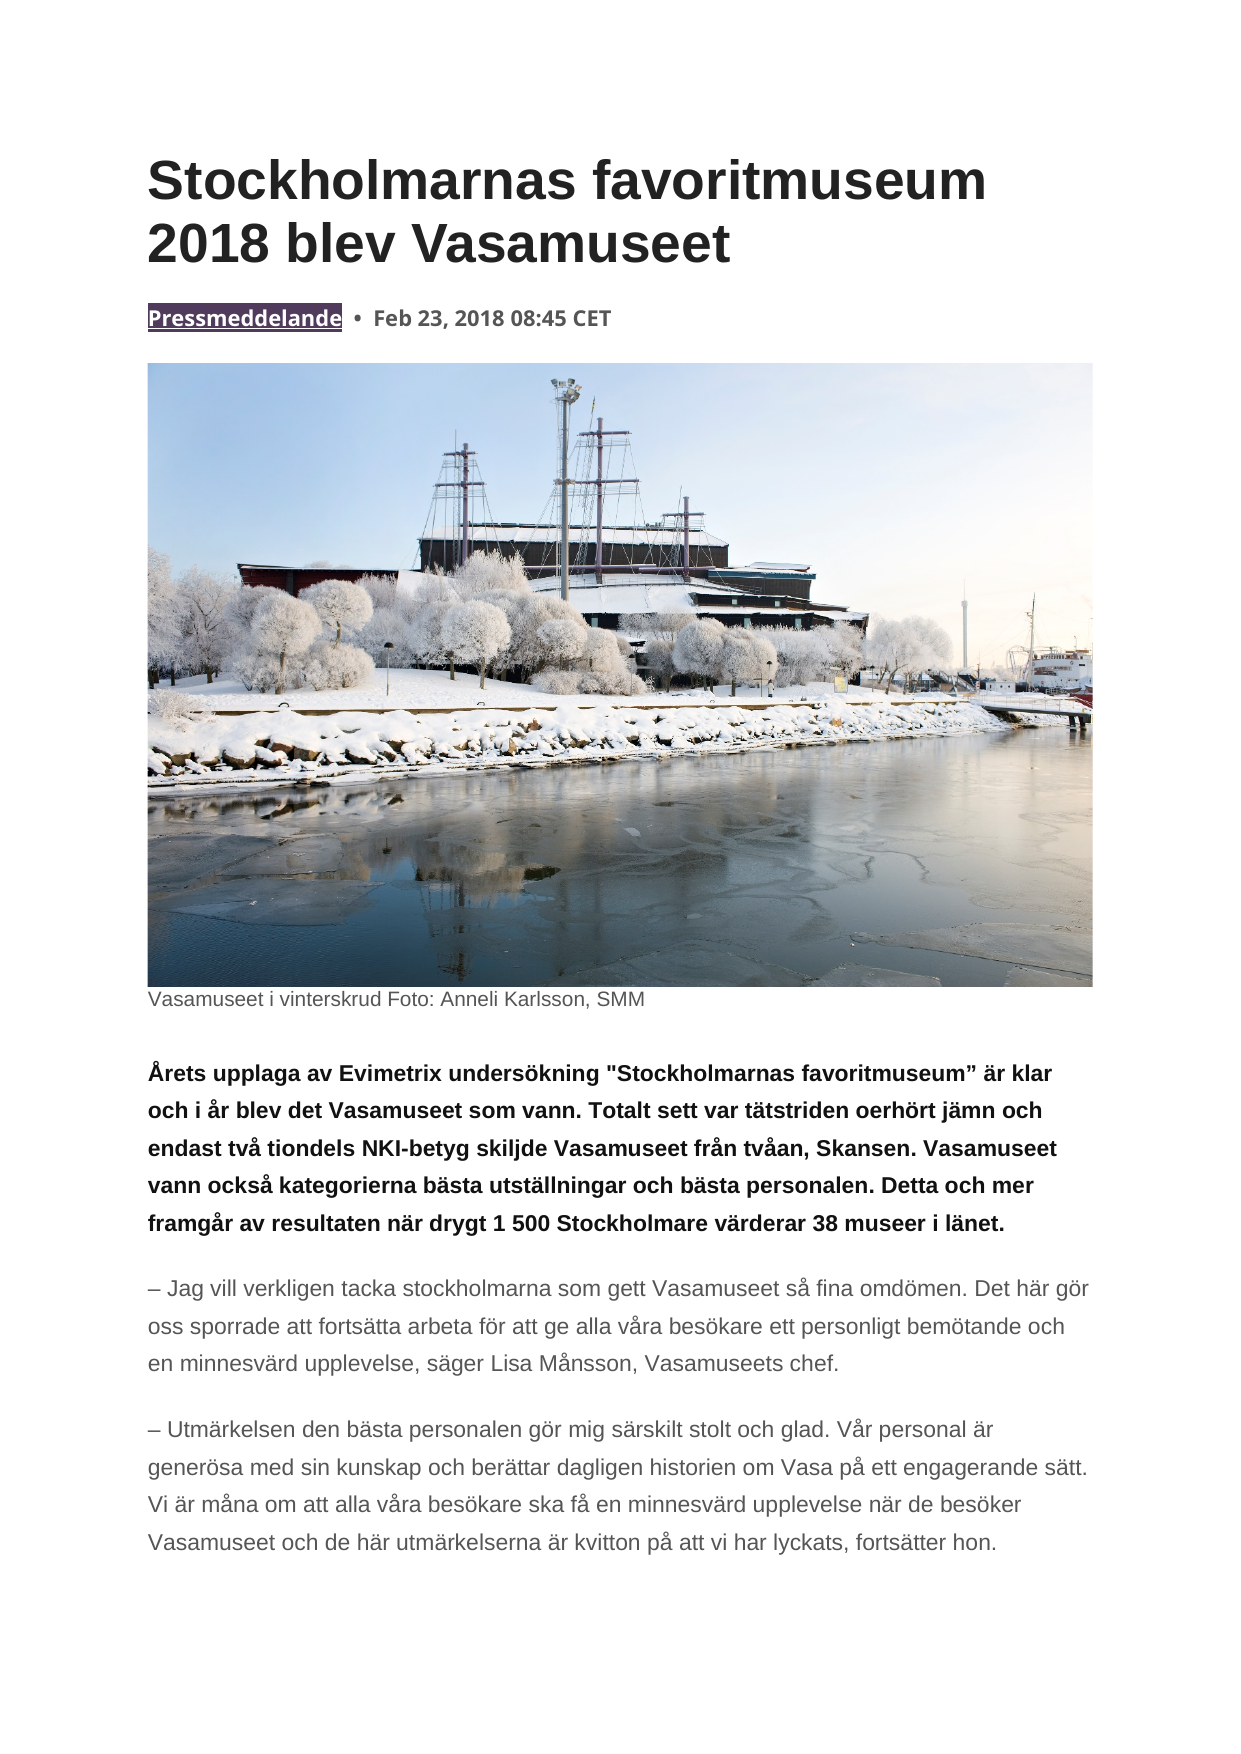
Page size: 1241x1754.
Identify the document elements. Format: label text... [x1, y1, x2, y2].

text – Utmärkelsen den bästa personalen gör mig särskilt stolt och glad. Vår personal är generösa med sin kunskap och berättar dagligen historien om Vasa på ett engagerande sätt. Vi är måna om att alla våra besökare ska få en minnesvärd upplevelse när de besöker Vasamuseet och de här utmärkelserna är kvitton på att vi har lyckats, fortsätter hon. [148, 1405, 1093, 1555]
text – Jag vill verkligen tacka stockholmarna som gett Vasamuseet så fina omdömen. Det här gör oss sporrade att fortsätta arbeta för att ge alla våra besökare ett personligt bemötande och en minnesvärd upplevelse, säger Lisa Månsson, Vasamuseets chef. [148, 1264, 1093, 1377]
text Stockholmarnas favoritmuseum 2018 blev Vasamuseet [148, 148, 1093, 274]
text Årets upplaga av Evimetrix undersökning "Stockholmarnas favoritmuseum” är klar och i år blev det Vasamuseet som vann. Totalt sett var tätstriden oerhört jämn och endast två tiondels NKI-betyg skiljde Vasamuseet från tvåan, Skansen. Vasamuseet vann också kategorierna bästa utställningar och bästa personalen. Detta och mer framgår av resultaten när drygt 1 500 Stockholmare värderar 38 museer i länet. [148, 1048, 1093, 1236]
picture [147, 363, 1093, 987]
text Vasamuseet i vinterskrud Foto: Anneli Karlsson, SMM [148, 987, 1093, 1011]
text Pressmeddelande • Feb 23, 2018 08:45 CET [342, 303, 1093, 332]
